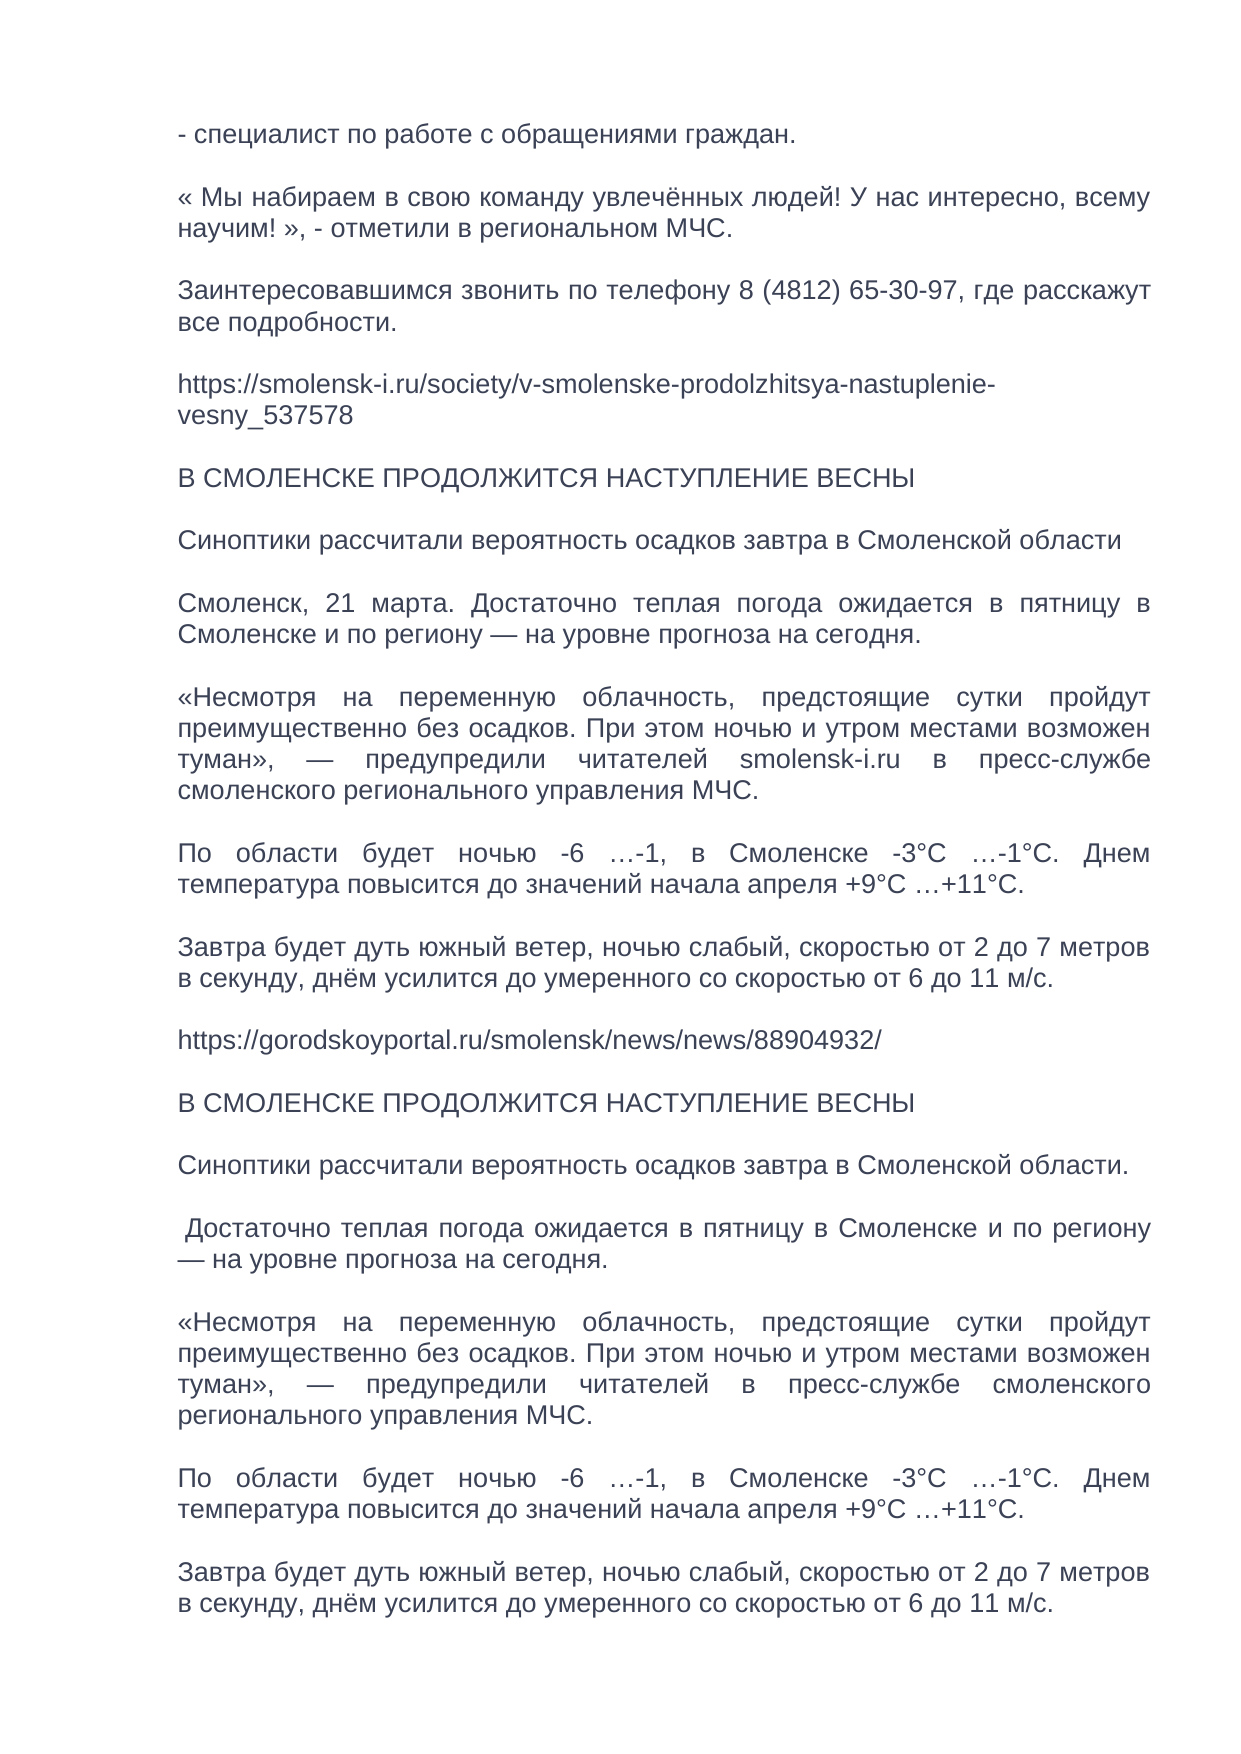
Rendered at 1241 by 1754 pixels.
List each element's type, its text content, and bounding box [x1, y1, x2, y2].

text По области будет ночью -6 …-1, в Смоленске -3°C …-1°C. Днем температура повысится до значений начала апреля +9°C …+11°C. [177, 837, 1152, 899]
text Завтра будет дуть южный ветер, ночью слабый, скоростью от 2 до 7 метров в секунду, днём усилится до умеренного со скоростью от 6 до 11 м/с. [177, 1556, 1152, 1618]
text В СМОЛЕНСКЕ ПРОДОЛЖИТСЯ НАСТУПЛЕНИЕ ВЕСНЫ [177, 1087, 1152, 1118]
text « Мы набираем в свою команду увлечённых людей! У нас интересно, всему научим! », - отметили в региональном МЧС. [177, 181, 1152, 243]
text По области будет ночью -6 …-1, в Смоленске -3°C …-1°C. Днем температура повысится до значений начала апреля +9°C …+11°C. [177, 1462, 1152, 1524]
text Заинтересовавшимся звонить по телефону 8 (4812) 65-30-97, где расскажут все подробности. [177, 274, 1152, 337]
text Достаточно теплая погода ожидается в пятницу в Смоленске и по региону — на уровне прогноза на сегодня. [177, 1212, 1152, 1274]
text В СМОЛЕНСКЕ ПРОДОЛЖИТСЯ НАСТУПЛЕНИЕ ВЕСНЫ [177, 462, 1152, 493]
text «Несмотря на переменную облачность, предстоящие сутки пройдут преимущественно без осадков. При этом ночью и утром местами возможен туман», — предупредили читателей в пресс-службе смоленского регионального управления МЧС. [177, 1306, 1152, 1431]
text https://gorodskoyportal.ru/smolensk/news/news/88904932/ [177, 1024, 1152, 1056]
text Завтра будет дуть южный ветер, ночью слабый, скоростью от 2 до 7 метров в секунду, днём усилится до умеренного со скоростью от 6 до 11 м/с. [177, 931, 1152, 993]
text - специалист по работе с обращениями граждан. [177, 118, 1152, 149]
text https://smolensk-i.ru/society/v-smolenske-prodolzhitsya-nastuplenie-vesny_537578 [177, 368, 1152, 431]
text Синоптики рассчитали вероятность осадков завтра в Смоленской области. [177, 1149, 1152, 1181]
text Синоптики рассчитали вероятность осадков завтра в Смоленской области [177, 524, 1152, 556]
text Смоленск, 21 марта. Достаточно теплая погода ожидается в пятницу в Смоленске и по региону — на уровне прогноза на сегодня. [177, 587, 1152, 649]
text «Несмотря на переменную облачность, предстоящие сутки пройдут преимущественно без осадков. При этом ночью и утром местами возможен туман», — предупредили читателей smolensk-i.ru в пресс-службе смоленского регионального управления МЧС. [177, 681, 1152, 806]
